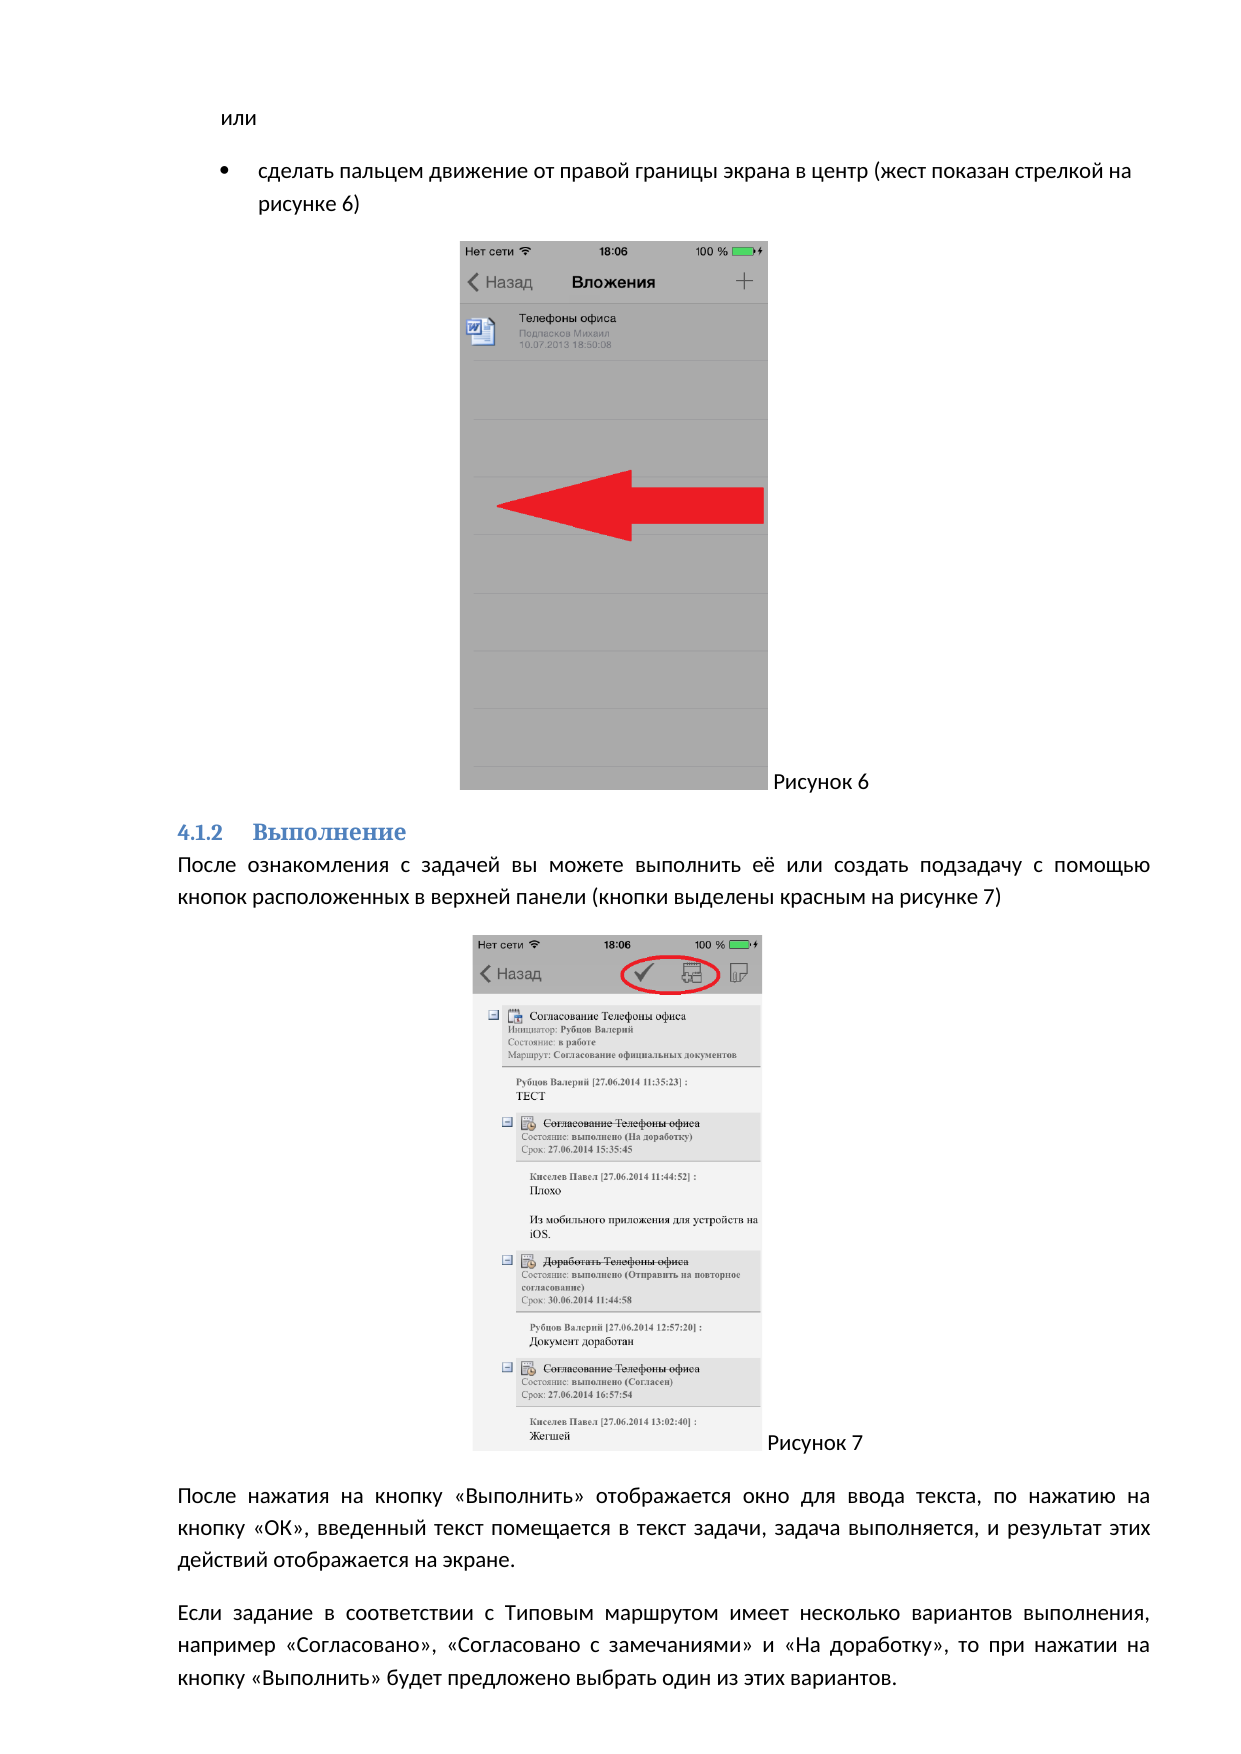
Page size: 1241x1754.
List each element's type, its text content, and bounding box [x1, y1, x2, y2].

text После нажатия на кнопку «Выполнить» отображается окно для ввода текста, по нажатию на кнопку «ОК», введенный текст помещается в текст задачи, задача выполняется, и результат этих действий отображается на экране. [177, 1481, 1152, 1573]
text или [220, 103, 1152, 131]
picture [459, 241, 768, 790]
list сделать пальцем движение от правой границы экрана в центр (жест показан стрелкой на рисунке 6) [220, 156, 1152, 217]
subtitle Выполнение [177, 820, 1152, 846]
text После ознакомления с задачей вы можете выполнить её или создать подзадачу с помощью кнопок расположенных в верхней панели (кнопки выделены красным на рисунке 7) [177, 850, 1152, 911]
picture [472, 935, 763, 1451]
text Если задание в соответствии с Типовым маршрутом имеет несколько вариантов выполнения, например «Согласовано», «Согласовано с замечаниями» и «На доработку», то при нажатии на кнопку «Выполнить» будет предложено выбрать один из этих вариантов. [177, 1598, 1152, 1691]
